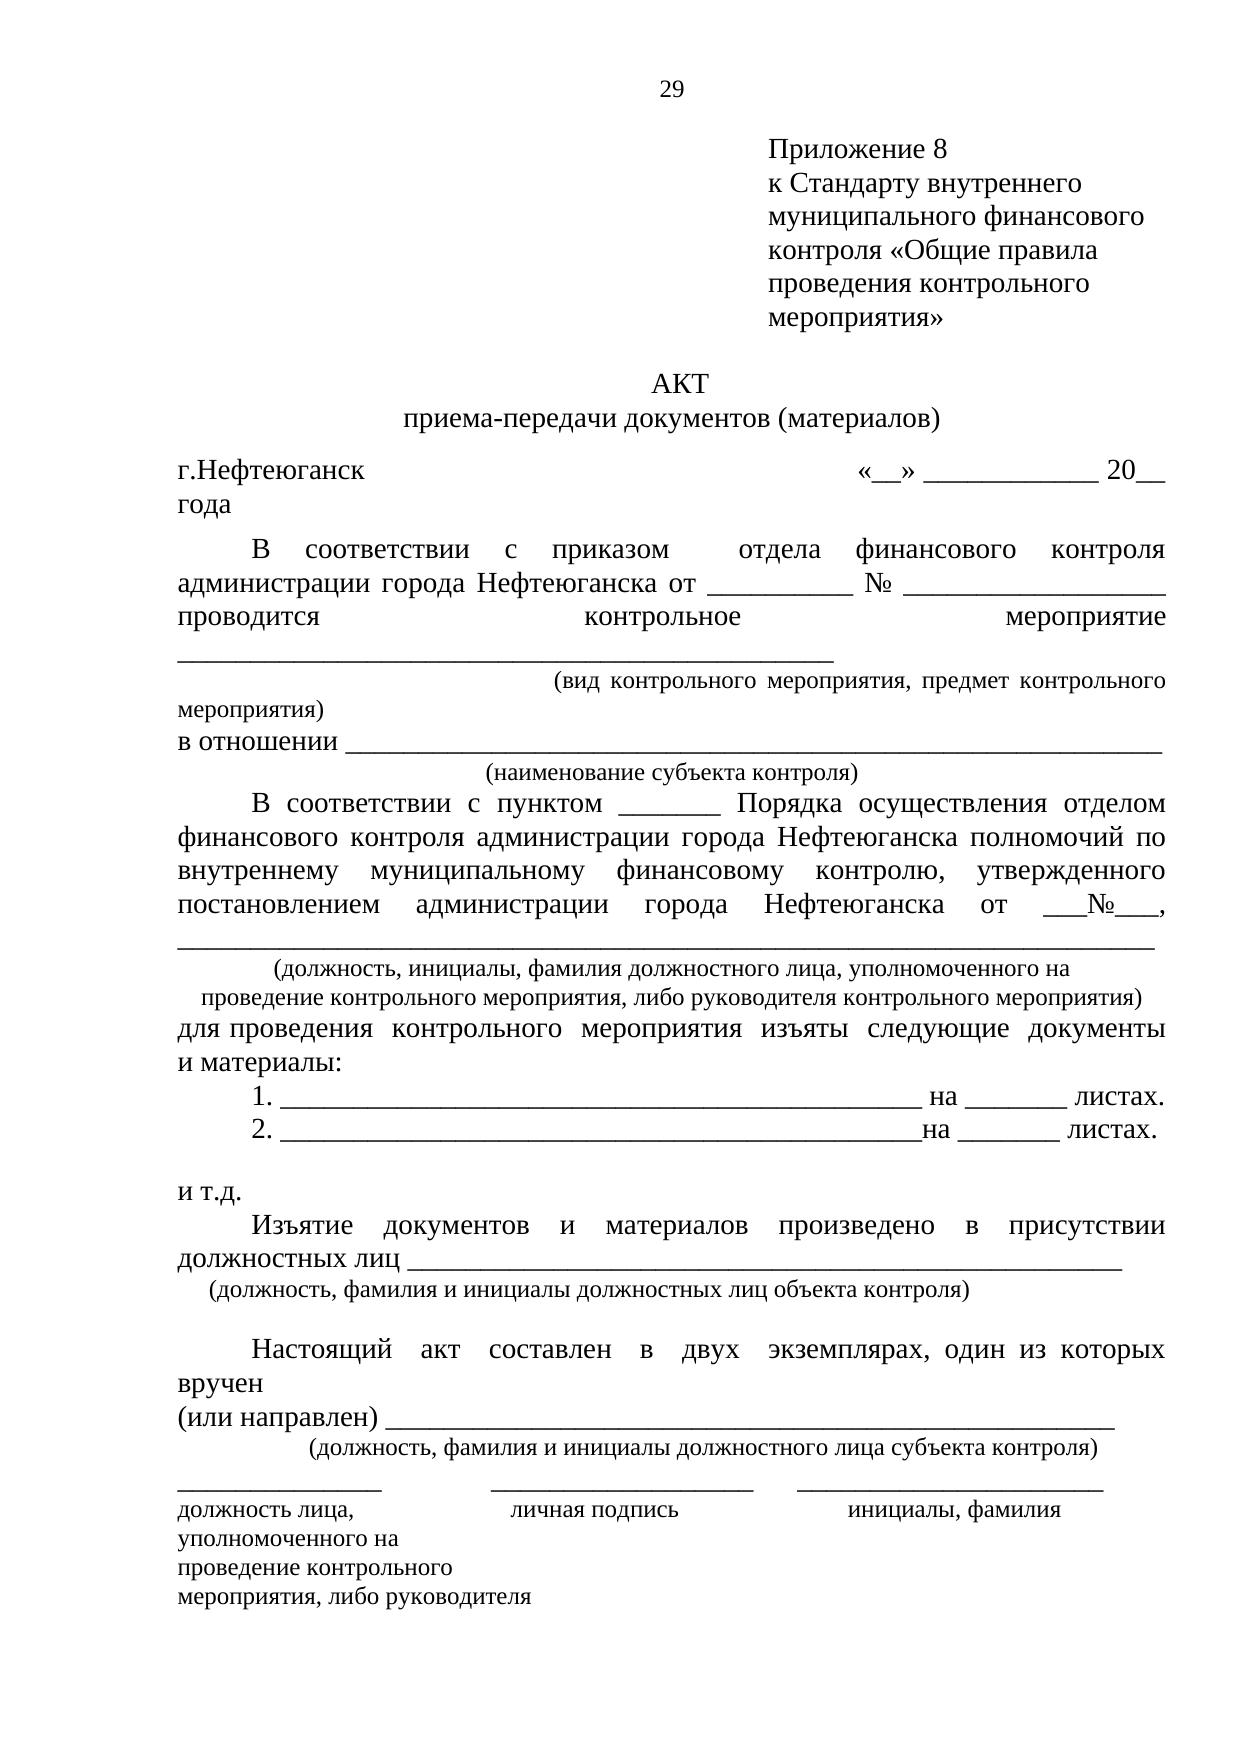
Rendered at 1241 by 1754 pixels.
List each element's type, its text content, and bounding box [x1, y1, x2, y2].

text (должность, фамилия и инициалы должностных лиц объекта контроля) [177, 1274, 1167, 1303]
text ______________ __________________ _____________________ [177, 1461, 1167, 1494]
text и т.д. [177, 1145, 1167, 1207]
text уполномоченного на [177, 1523, 1167, 1552]
text в отношении ________________________________________________________ [177, 723, 1167, 757]
text должность лица, личная подпись инициалы, фамилия [177, 1494, 1167, 1523]
text (должность, инициалы, фамилия должностного лица, уполномоченного на [140, 953, 1167, 982]
text (вид контрольного мероприятия, предмет контрольного мероприятия) [177, 666, 1167, 723]
text (или направлен) __________________________________________________ [177, 1399, 1167, 1432]
text проведение контрольного [177, 1552, 1167, 1581]
text 1. ____________________________________________ на _______ листах. [133, 1078, 1167, 1111]
text Настоящий акт составлен в двух экземплярах, один из которых вручен [177, 1332, 1167, 1399]
text приема-передачи документов (материалов) [177, 400, 1167, 433]
text АКТ [177, 366, 1167, 400]
text г.Нефтеюганск «__» ____________ 20__ года [177, 452, 1167, 519]
text Изъятие документов и материалов произведено в присутствии должностных лиц _________________________________________________ [177, 1207, 1167, 1274]
text В соответствии с пунктом _______ Порядка осуществления отделом финансового контроля администрации города Нефтеюганска полномочий по внутреннему муниципальному финансовому контролю, утвержденного постановлением администрации города Нефтеюганска от ___№___, ___________________________________________________________________ [177, 785, 1167, 953]
text Приложение 8 [236, 131, 1167, 165]
text проведение контрольного мероприятия, либо руководителя контрольного мероприятия) [177, 982, 1167, 1011]
text мероприятия, либо руководителя [177, 1581, 1167, 1609]
text В соответствии с приказом отдела финансового контроля администрации города Нефтеюганска от __________ № __________________ проводится контрольное мероприятие _____________________________________________ [177, 531, 1167, 666]
text к Стандарту внутреннего муниципального финансового контроля «Общие правила проведения контрольного мероприятия» [768, 165, 1167, 333]
text (должность, фамилия и инициалы должностного лица субъекта контроля) [177, 1432, 1167, 1461]
text для проведения контрольного мероприятия изъяты следующие документы и материалы: [177, 1011, 1167, 1078]
text 2. ____________________________________________на _______ листах. [177, 1111, 1167, 1145]
text (наименование субъекта контроля) [177, 757, 1167, 785]
